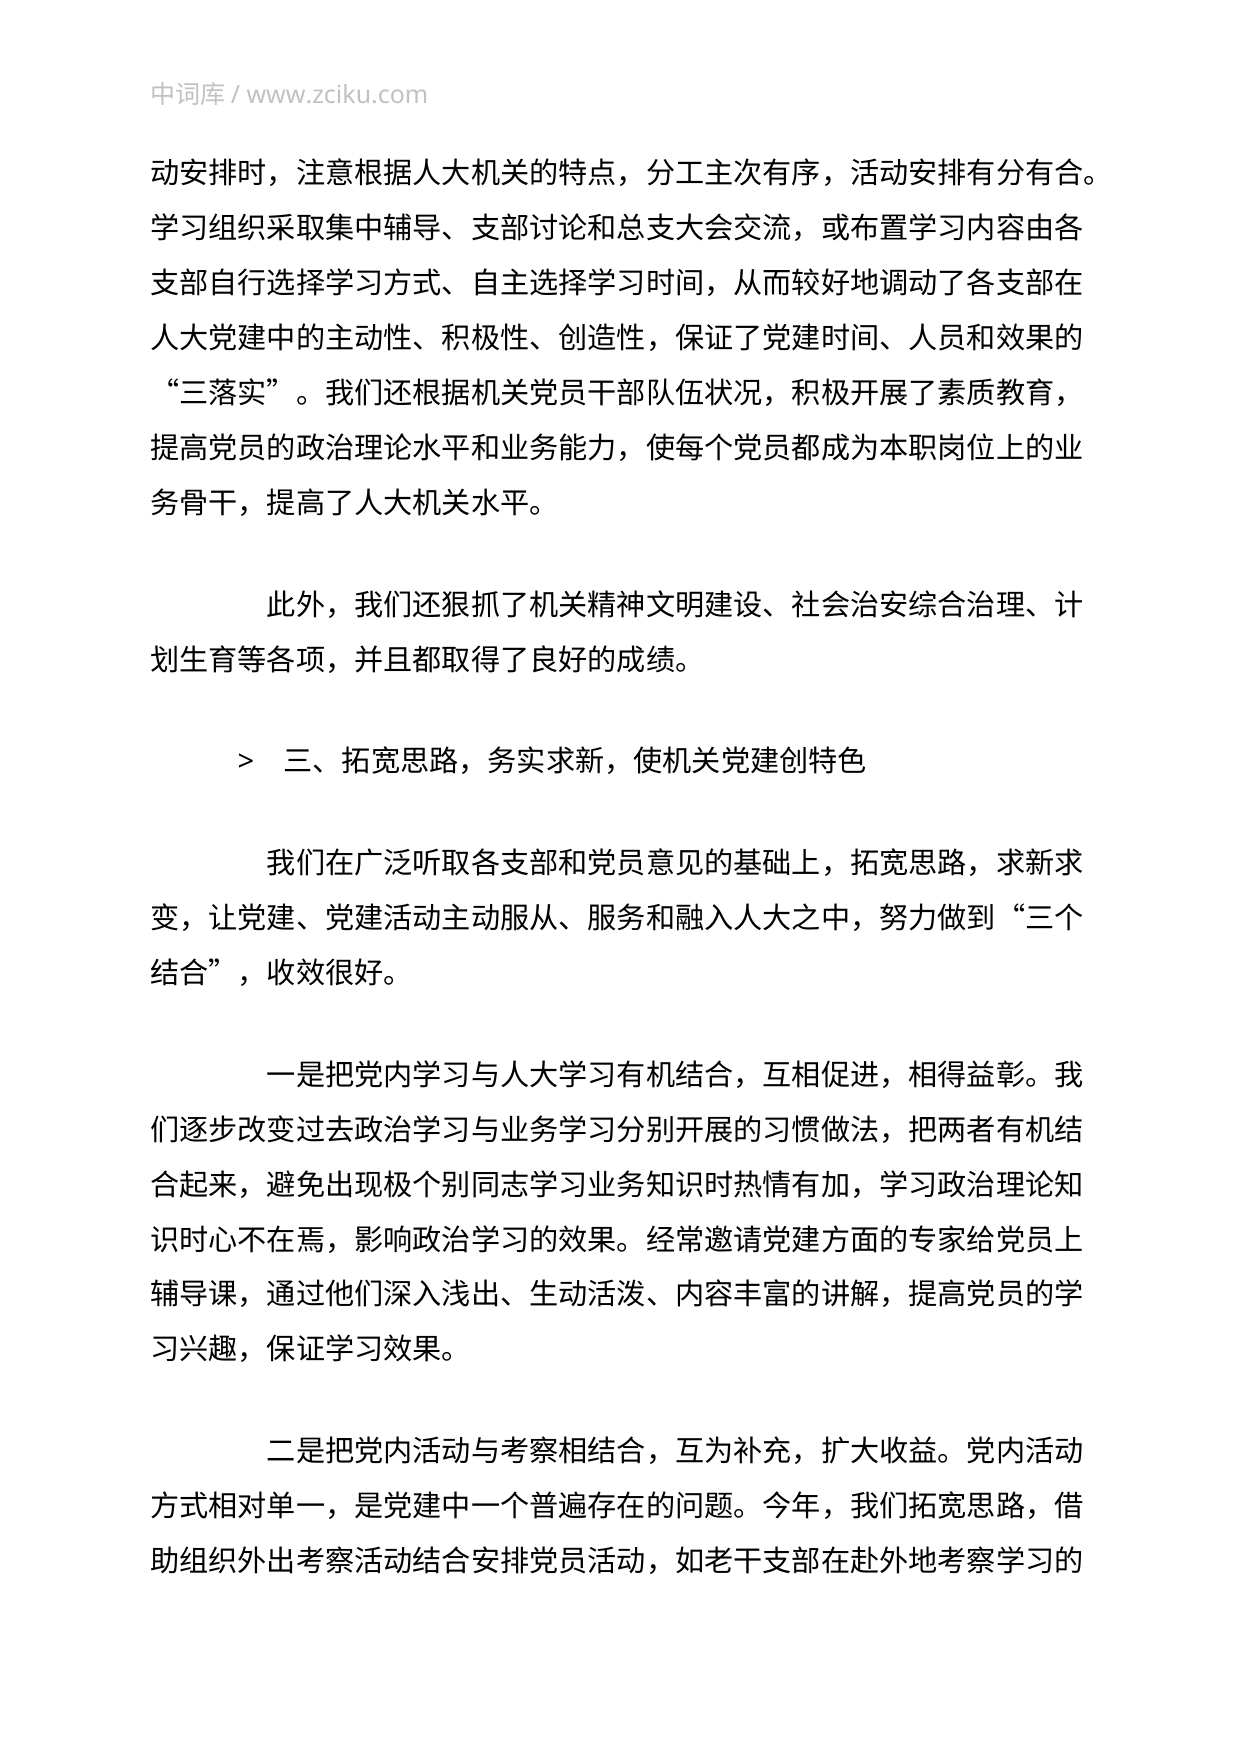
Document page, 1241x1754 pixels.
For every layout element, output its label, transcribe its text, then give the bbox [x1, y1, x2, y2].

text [150, 1428, 1090, 1580]
text 我们在广泛听取各支部和党员意见的基础上，拓宽思路，求新求变，让党建、党建活动主动服从、服务和融入人大之中，努力做到“三个结合”，收效很好。 [150, 840, 1090, 992]
text 一是把党内学习与人大学习有机结合，互相促进，相得益彰。我们逐步改变过去政治学习与业务学习分别开展的习惯做法，把两者有机结合起来，避免出现极个别同志学习业务知识时热情有加，学习政治理论知识时心不在焉，影响政治学习的效果。经常邀请党建方面的专家给党员上辅导课，通过他们深入浅出、生动活泼、内容丰富的讲解，提高党员的学习兴趣，保证学习效果。 [150, 1051, 1090, 1368]
text > 三、拓宽思路，务实求新，使机关党建创特色 [150, 738, 1090, 780]
text 此外，我们还狠抓了机关精神文明建设、社会治安综合治理、计划生育等各项，并且都取得了良好的成绩。 [150, 581, 1090, 678]
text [150, 150, 1090, 522]
